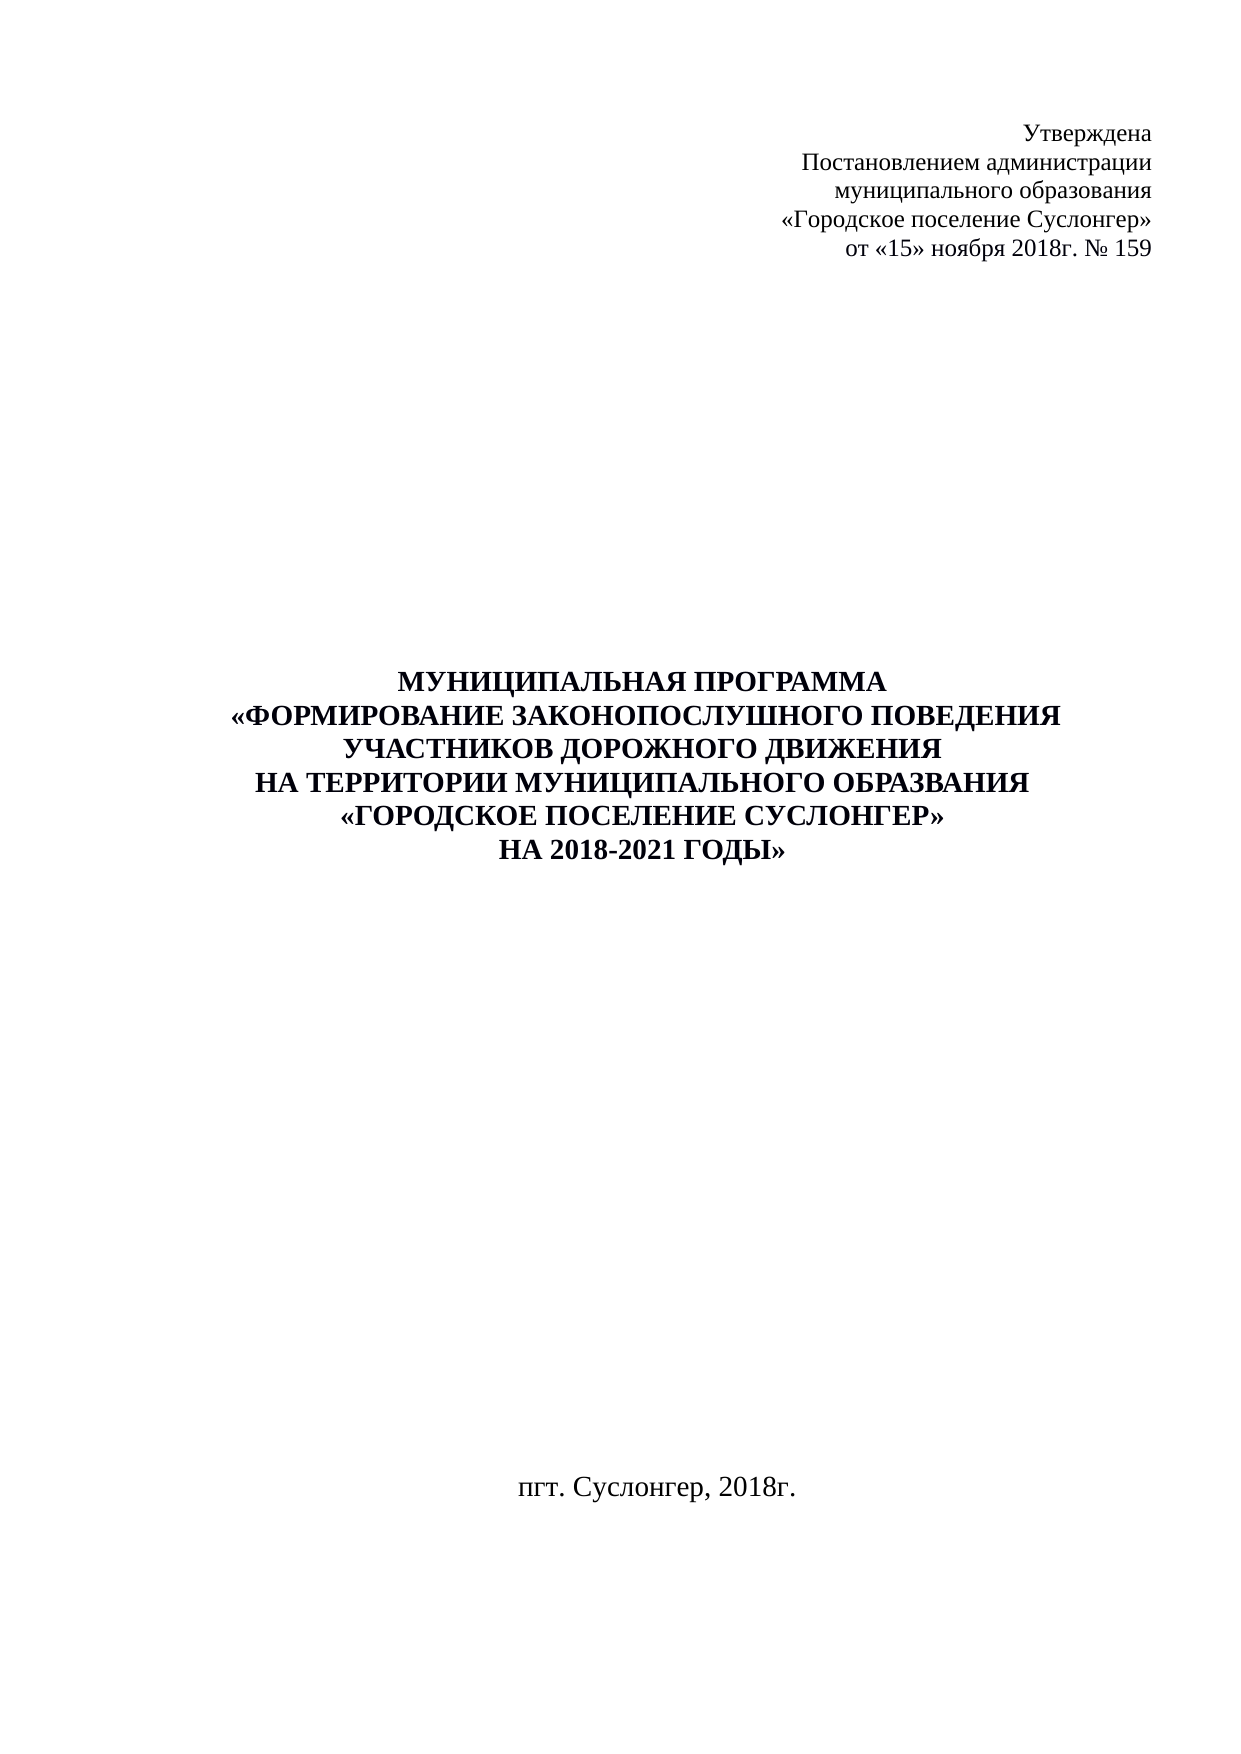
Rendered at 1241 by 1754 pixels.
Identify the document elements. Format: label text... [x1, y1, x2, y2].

text муниципального образования [133, 176, 1152, 204]
text УЧАСТНИКОВ ДОРОЖНОГО ДВИЖЕНИЯ [133, 731, 1152, 765]
text от «15» ноября 2018г. № 159 [133, 233, 1152, 262]
text НА 2018-2021 ГОДЫ» [133, 832, 1152, 866]
text «городское поселение суслонгер» [133, 798, 1152, 832]
text МУНИЦИПАЛЬНАЯ ПРОГРАММА [133, 664, 1152, 698]
text на территории муниципального образвания [133, 765, 1152, 798]
text Постановлением администрации [133, 147, 1152, 176]
text пгт. Суслонгер, 2018г. [162, 1469, 1152, 1503]
text «Городское поселение Суслонгер» [133, 204, 1152, 233]
text «ФОРМИРОВАНИЕ ЗАКОНОПОСЛУШНОГО ПОВЕДЕНИЯ [133, 698, 1152, 731]
text Утверждена [133, 118, 1152, 147]
